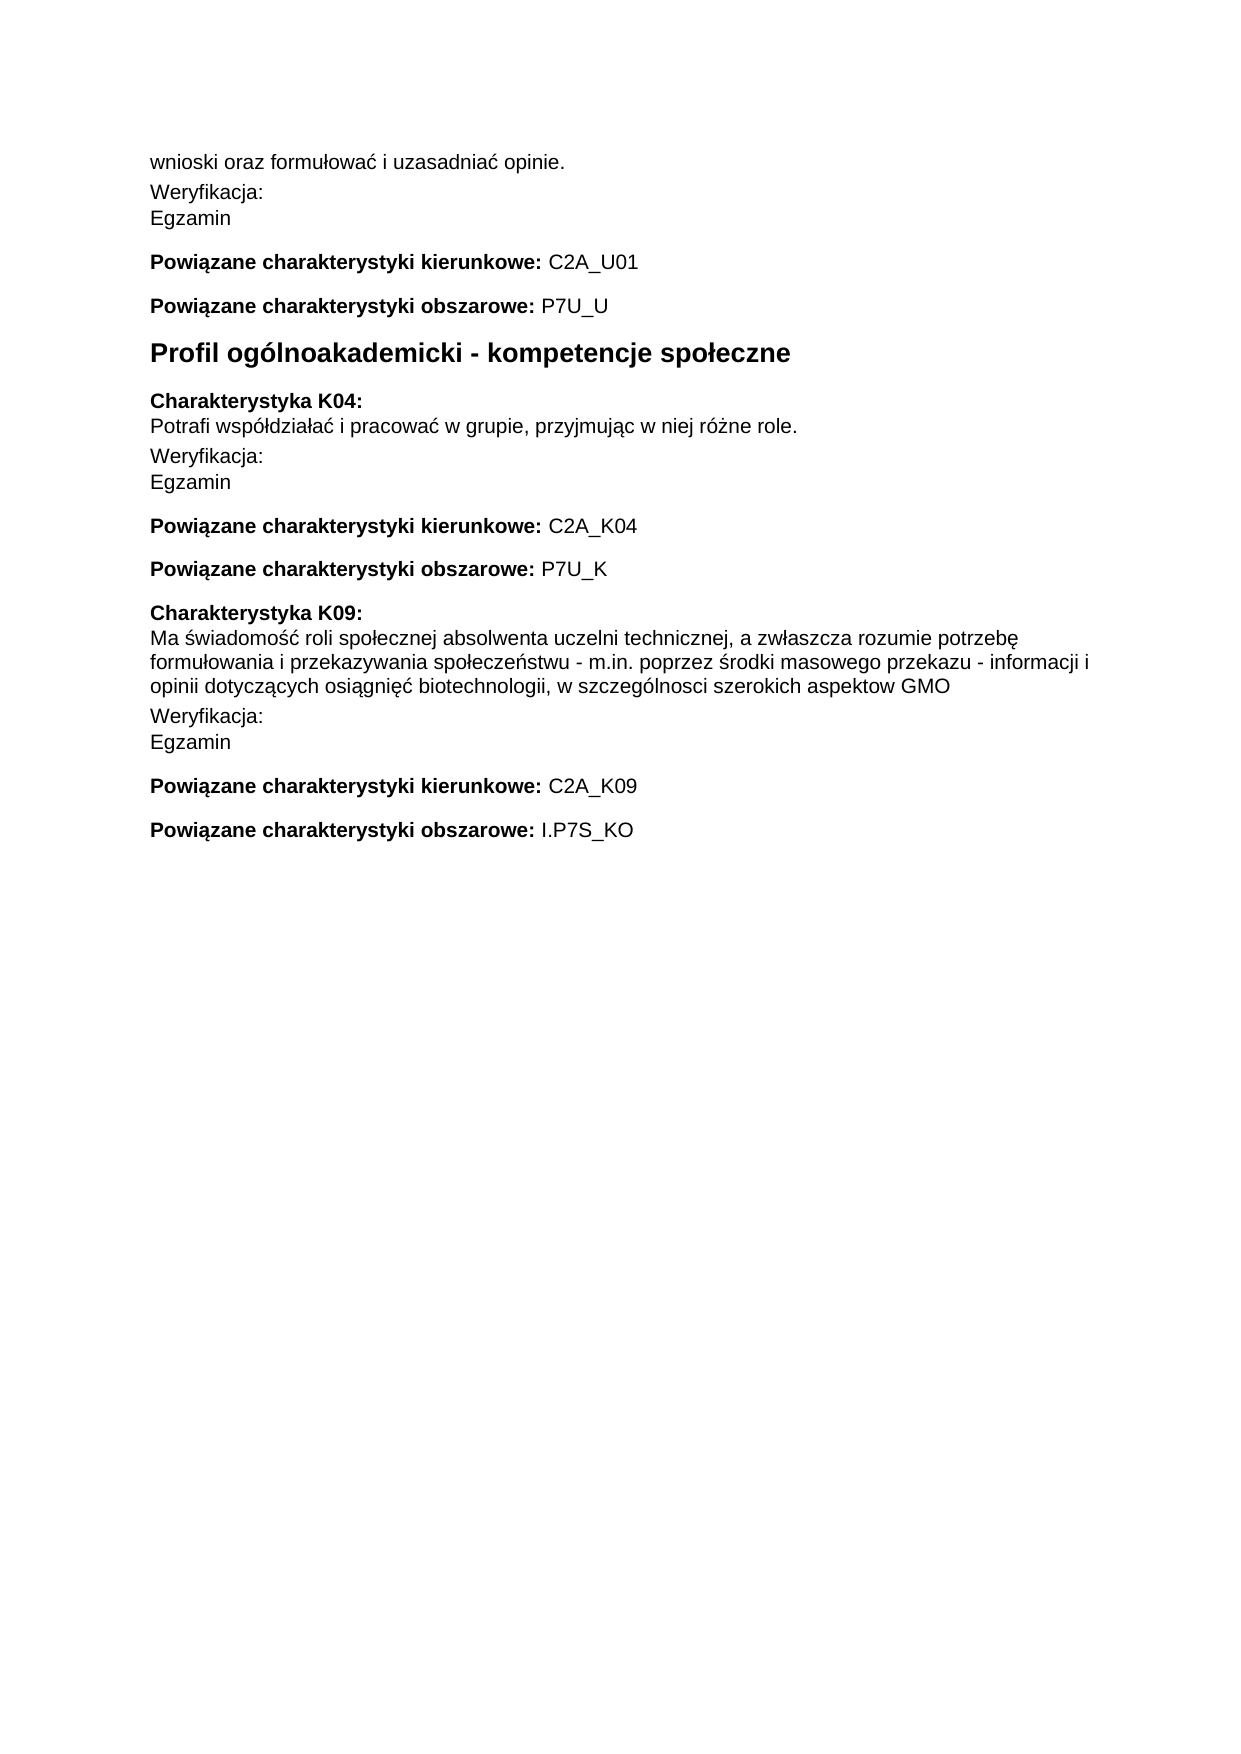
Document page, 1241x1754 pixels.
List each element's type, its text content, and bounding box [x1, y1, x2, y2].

text Weryfikacja: [150, 704, 1090, 728]
text Weryfikacja: [150, 444, 1090, 468]
text Powiązane charakterystyki kierunkowe: C2A_K04 [150, 513, 1090, 537]
text Powiązane charakterystyki obszarowe: P7U_U [150, 294, 1090, 318]
text Egzamin [150, 206, 1090, 230]
text Powiązane charakterystyki obszarowe: P7U_K [150, 557, 1090, 581]
text Charakterystyka K04: [150, 388, 1090, 412]
text Egzamin [150, 730, 1090, 754]
subtitle Profil ogólnoakademicki - kompetencje społeczne [150, 337, 1090, 369]
text Powiązane charakterystyki obszarowe: I.P7S_KO [150, 818, 1090, 842]
text Egzamin [150, 470, 1090, 494]
text Ma świadomość roli społecznej absolwenta uczelni technicznej, a zwłaszcza rozumie potrzebę formułowania i przekazywania społeczeństwu - m.in. poprzez środki masowego przekazu - informacji i opinii dotyczących osiągnięć biotechnologii, w szczególnosci szerokich aspektow GMO [150, 626, 1090, 698]
text Powiązane charakterystyki kierunkowe: C2A_U01 [150, 250, 1090, 274]
text Weryfikacja: [150, 180, 1090, 204]
text Charakterystyka K09: [150, 601, 1090, 625]
text Potrafi współdziałać i pracować w grupie, przyjmując w niej różne role. [150, 413, 1090, 437]
text Powiązane charakterystyki kierunkowe: C2A_K09 [150, 774, 1090, 798]
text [150, 150, 1090, 174]
